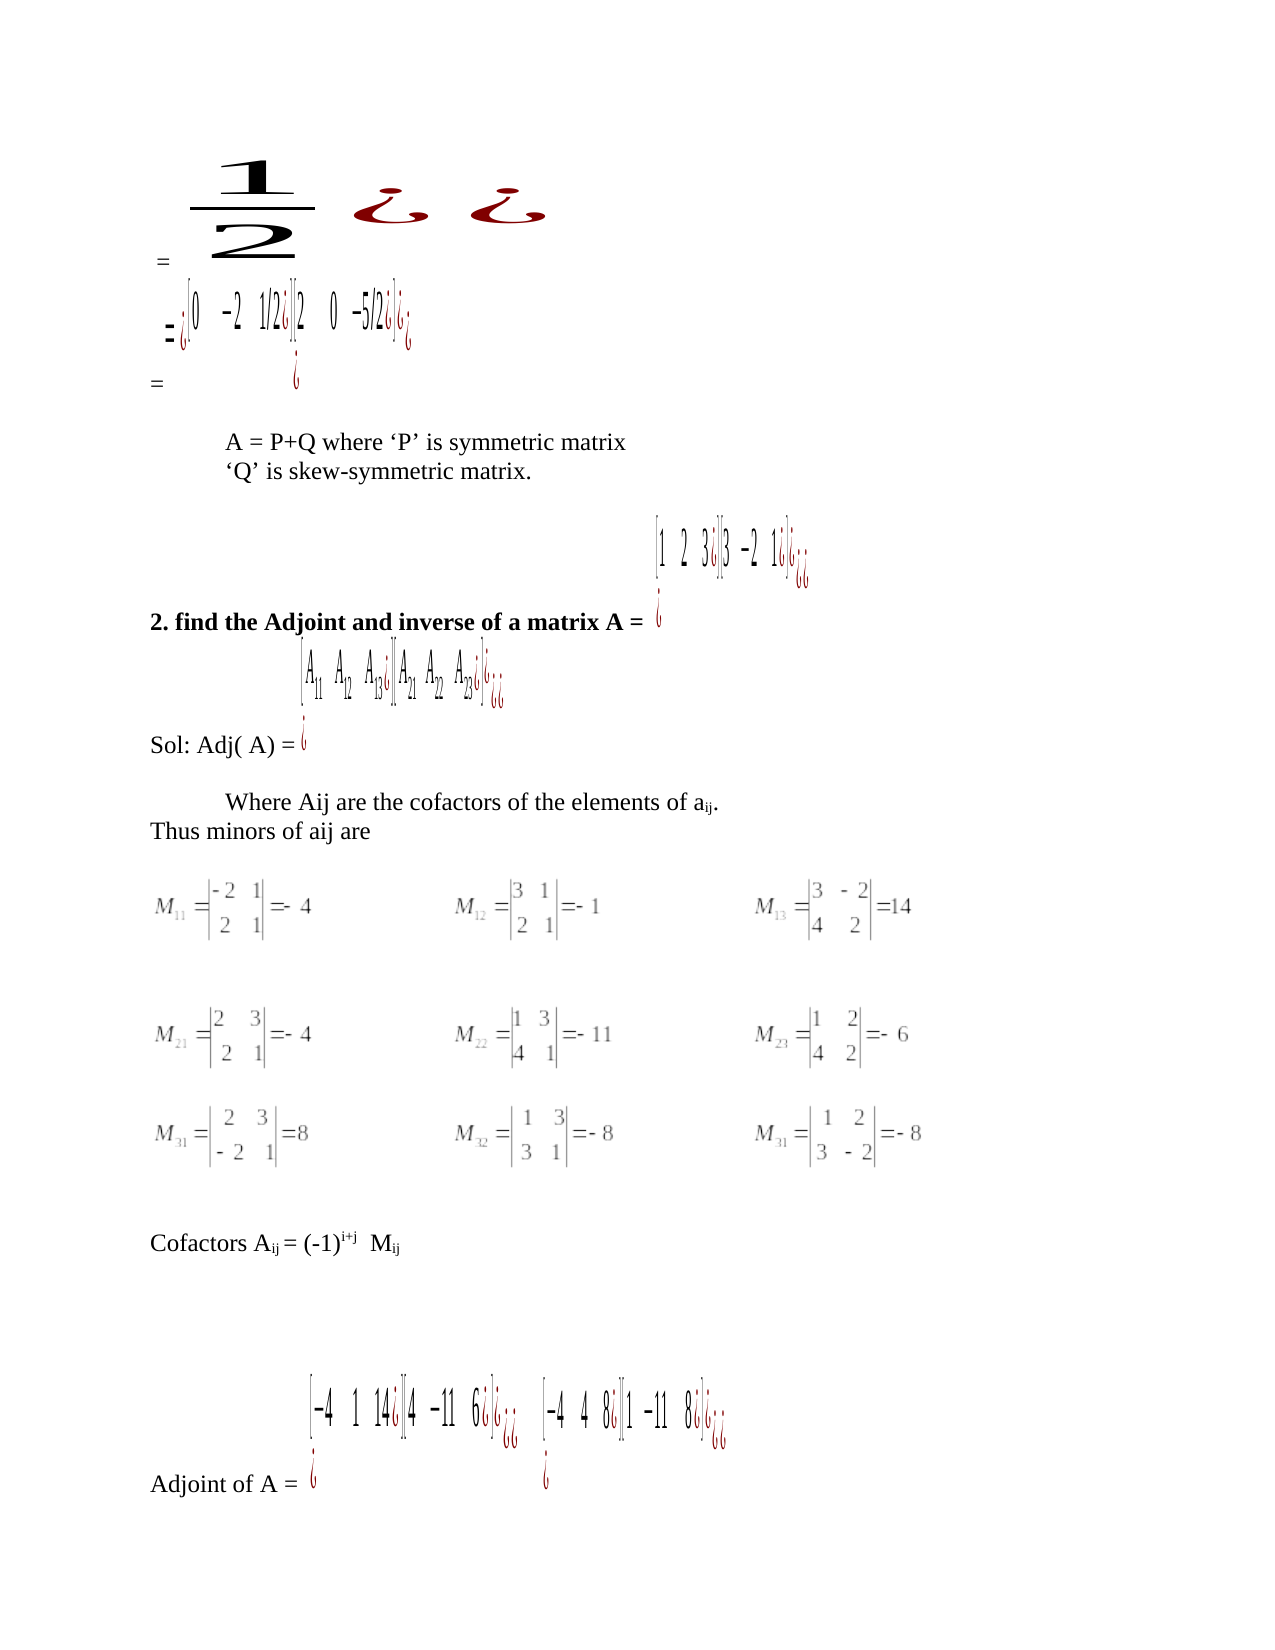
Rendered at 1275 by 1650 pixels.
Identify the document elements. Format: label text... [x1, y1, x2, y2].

text Thus minors of aij are [150, 816, 1125, 845]
text Cofactors Aij = (-1)i+j Mij [150, 1228, 1125, 1257]
text Where Aij are the cofactors of the elements of aij. [150, 787, 1125, 816]
text = [150, 276, 1125, 398]
text = [150, 150, 1125, 276]
text Sol: Adj( A) = [150, 636, 1125, 758]
text ‘Q’ is skew-symmetric matrix. [150, 456, 1125, 484]
text 2. find the Adjoint and inverse of a matrix A = [150, 513, 1125, 636]
text A = P+Q where ‘P’ is symmetric matrix [150, 427, 1125, 456]
text Adjoint of A = [150, 1372, 1125, 1498]
